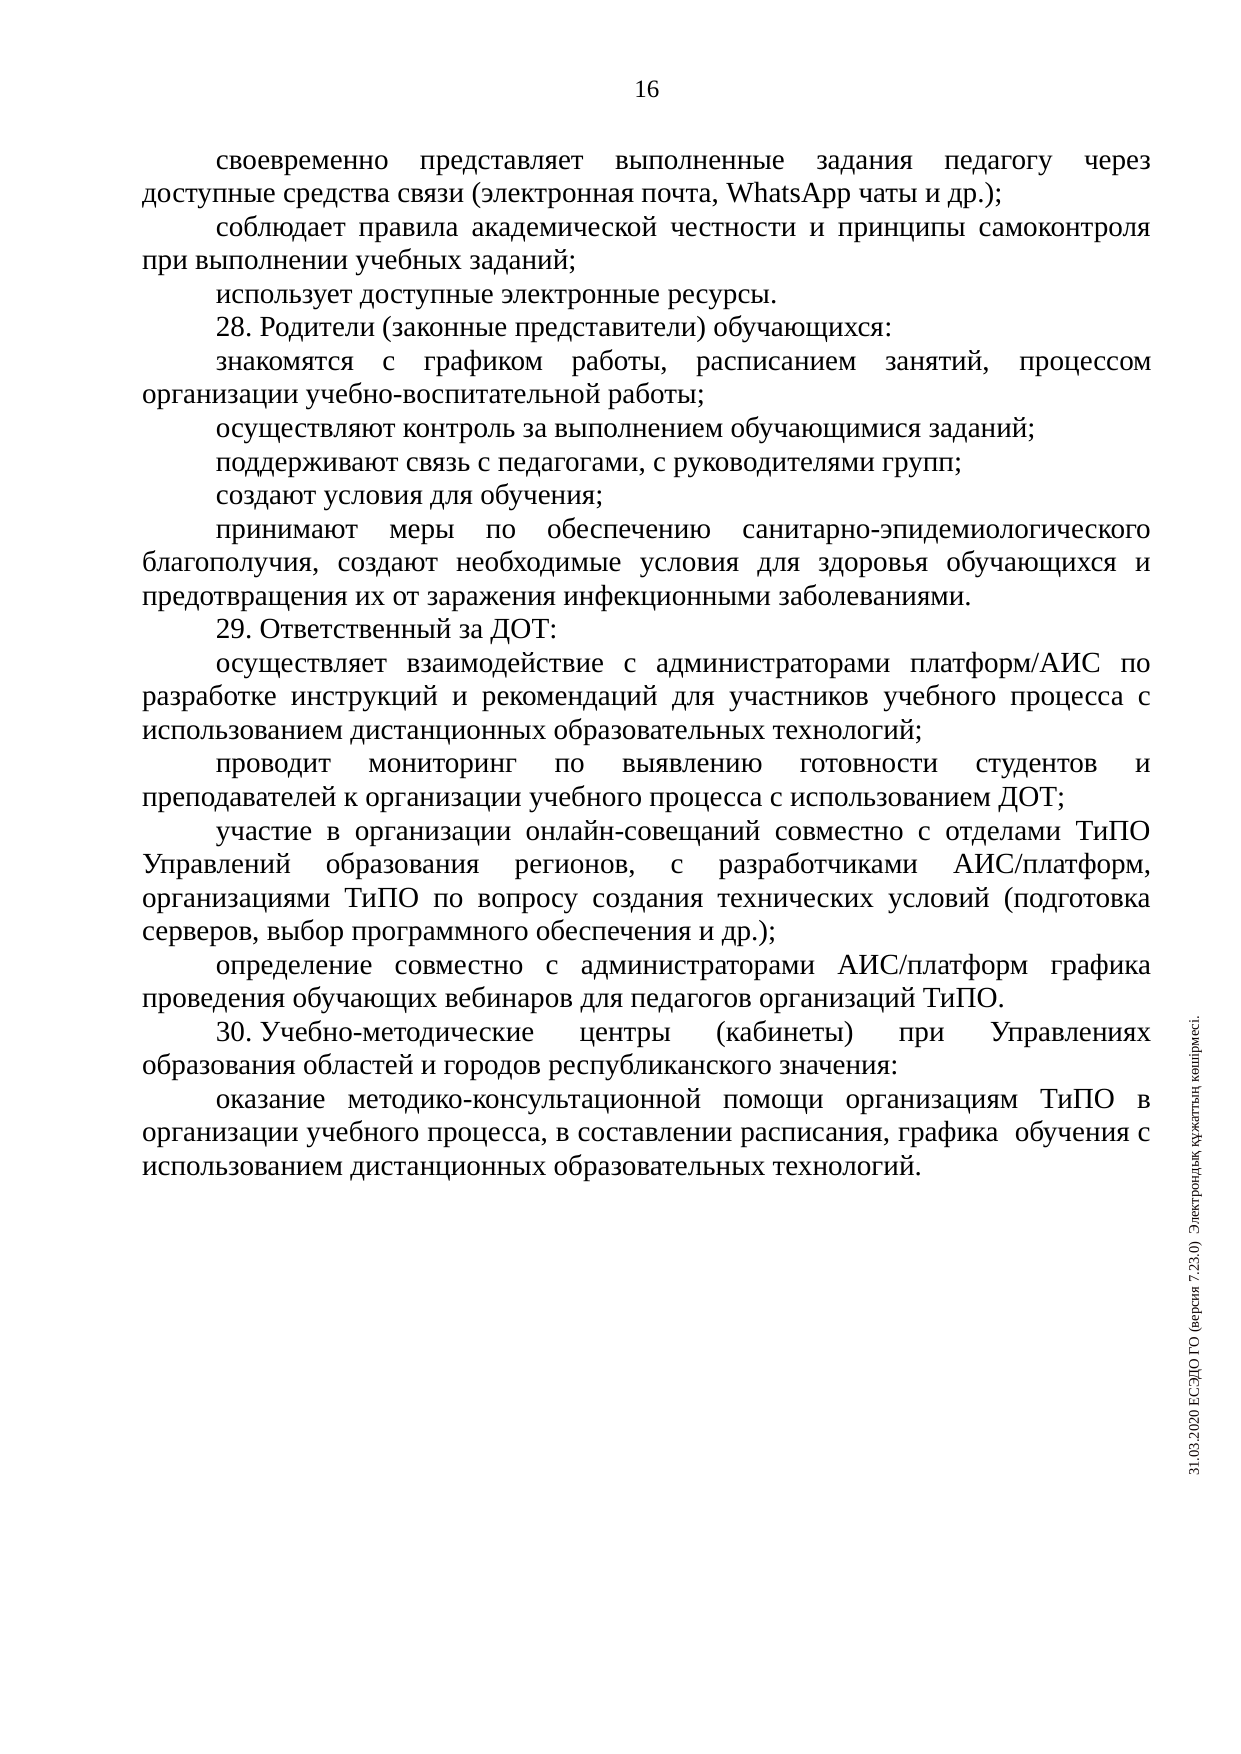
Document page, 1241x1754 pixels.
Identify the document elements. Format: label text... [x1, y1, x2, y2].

text осуществляет взаимодействие с администраторами платформ/АИС по разработке инструкций и рекомендаций для участников учебного процесса с использованием дистанционных образовательных технологий; [142, 645, 1152, 746]
text оказание методико-консультационной помощи организациям ТиПО в организации учебного процесса, в составлении расписания, графика обучения с использованием дистанционных образовательных технологий. [142, 1081, 1152, 1182]
text создают условия для обучения; [142, 477, 1152, 511]
text участие в организации онлайн-совещаний совместно с отделами ТиПО Управлений образования регионов, с разработчиками АИС/платформ, организациями ТиПО по вопросу создания технических условий (подготовка серверов, выбор программного обеспечения и др.); [142, 813, 1152, 947]
text соблюдает правила академической честности и принципы самоконтроля при выполнении учебных заданий; [142, 209, 1152, 276]
text поддерживают связь с педагогами, с руководителями групп; [142, 444, 1152, 477]
text осуществляют контроль за выполнением обучающимися заданий; [142, 410, 1152, 444]
text проводит мониторинг по выявлению готовности студентов и преподавателей к организации учебного процесса с использованием ДОТ; [142, 746, 1152, 813]
text 29. Ответственный за ДОТ: [142, 611, 1152, 645]
text знакомятся с графиком работы, расписанием занятий, процессом организации учебно-воспитательной работы; [142, 343, 1152, 410]
text определение совместно с администраторами АИС/платформ графика проведения обучающих вебинаров для педагогов организаций ТиПО. [142, 947, 1152, 1014]
text 28. Родители (законные представители) обучающихся: [142, 309, 1152, 343]
text 30. Учебно-методические центры (кабинеты) при Управлениях образования областей и городов республиканского значения: [142, 1014, 1152, 1081]
text своевременно представляет выполненные задания педагогу через доступные средства связи (электронная почта, WhatsApp чаты и др.); [142, 142, 1152, 209]
text использует доступные электронные ресурсы. [142, 276, 1152, 309]
text принимают меры по обеспечению санитарно-эпидемиологического благополучия, создают необходимые условия для здоровья обучающихся и предотвращения их от заражения инфекционными заболеваниями. [142, 511, 1152, 611]
